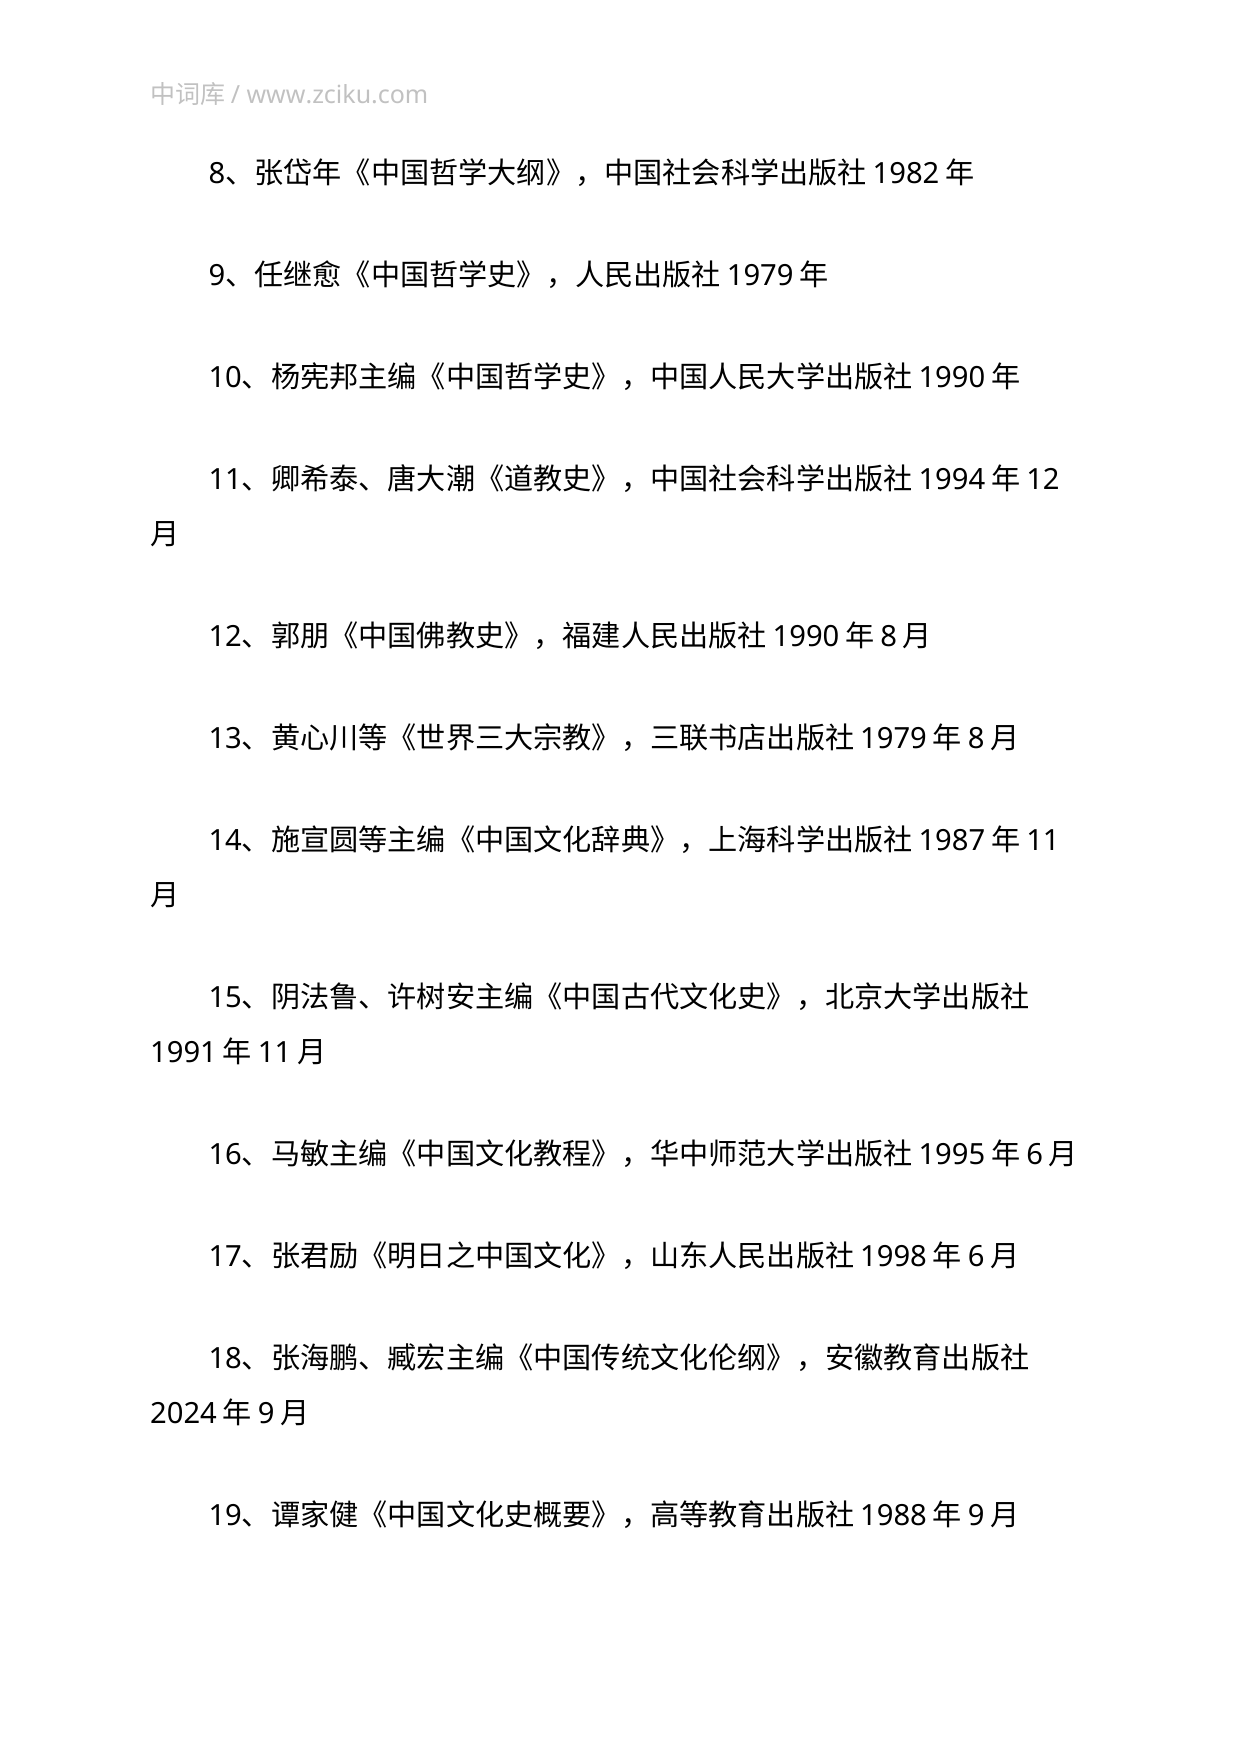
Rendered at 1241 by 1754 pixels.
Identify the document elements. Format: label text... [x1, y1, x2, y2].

text 9、任继愈《中国哲学史》，人民出版社1979年 [150, 252, 1090, 294]
text 14、施宣圆等主编《中国文化辞典》，上海科学出版社1987年11月 [150, 817, 1090, 914]
text 8、张岱年《中国哲学大纲》，中国社会科学出版社1982年 [150, 150, 1090, 192]
text 15、阴法鲁、许树安主编《中国古代文化史》，北京大学出版社1991年11月 [150, 973, 1090, 1071]
text 10、杨宪邦主编《中国哲学史》，中国人民大学出版社1990年 [150, 354, 1090, 396]
text 19、谭家健《中国文化史概要》，高等教育出版社1988年9月 [150, 1491, 1090, 1534]
text 12、郭朋《中国佛教史》，福建人民出版社1990年8月 [150, 613, 1090, 655]
text 16、马敏主编《中国文化教程》，华中师范大学出版社1995年6月 [150, 1130, 1090, 1173]
text 18、张海鹏、臧宏主编《中国传统文化伦纲》，安徽教育出版社2024年9月 [150, 1334, 1090, 1432]
text 17、张君励《明日之中国文化》，山东人民出版社1998年6月 [150, 1232, 1090, 1275]
text 13、黄心川等《世界三大宗教》，三联书店出版社1979年8月 [150, 715, 1090, 757]
text 11、卿希泰、唐大潮《道教史》，中国社会科学出版社1994年12月 [150, 456, 1090, 553]
